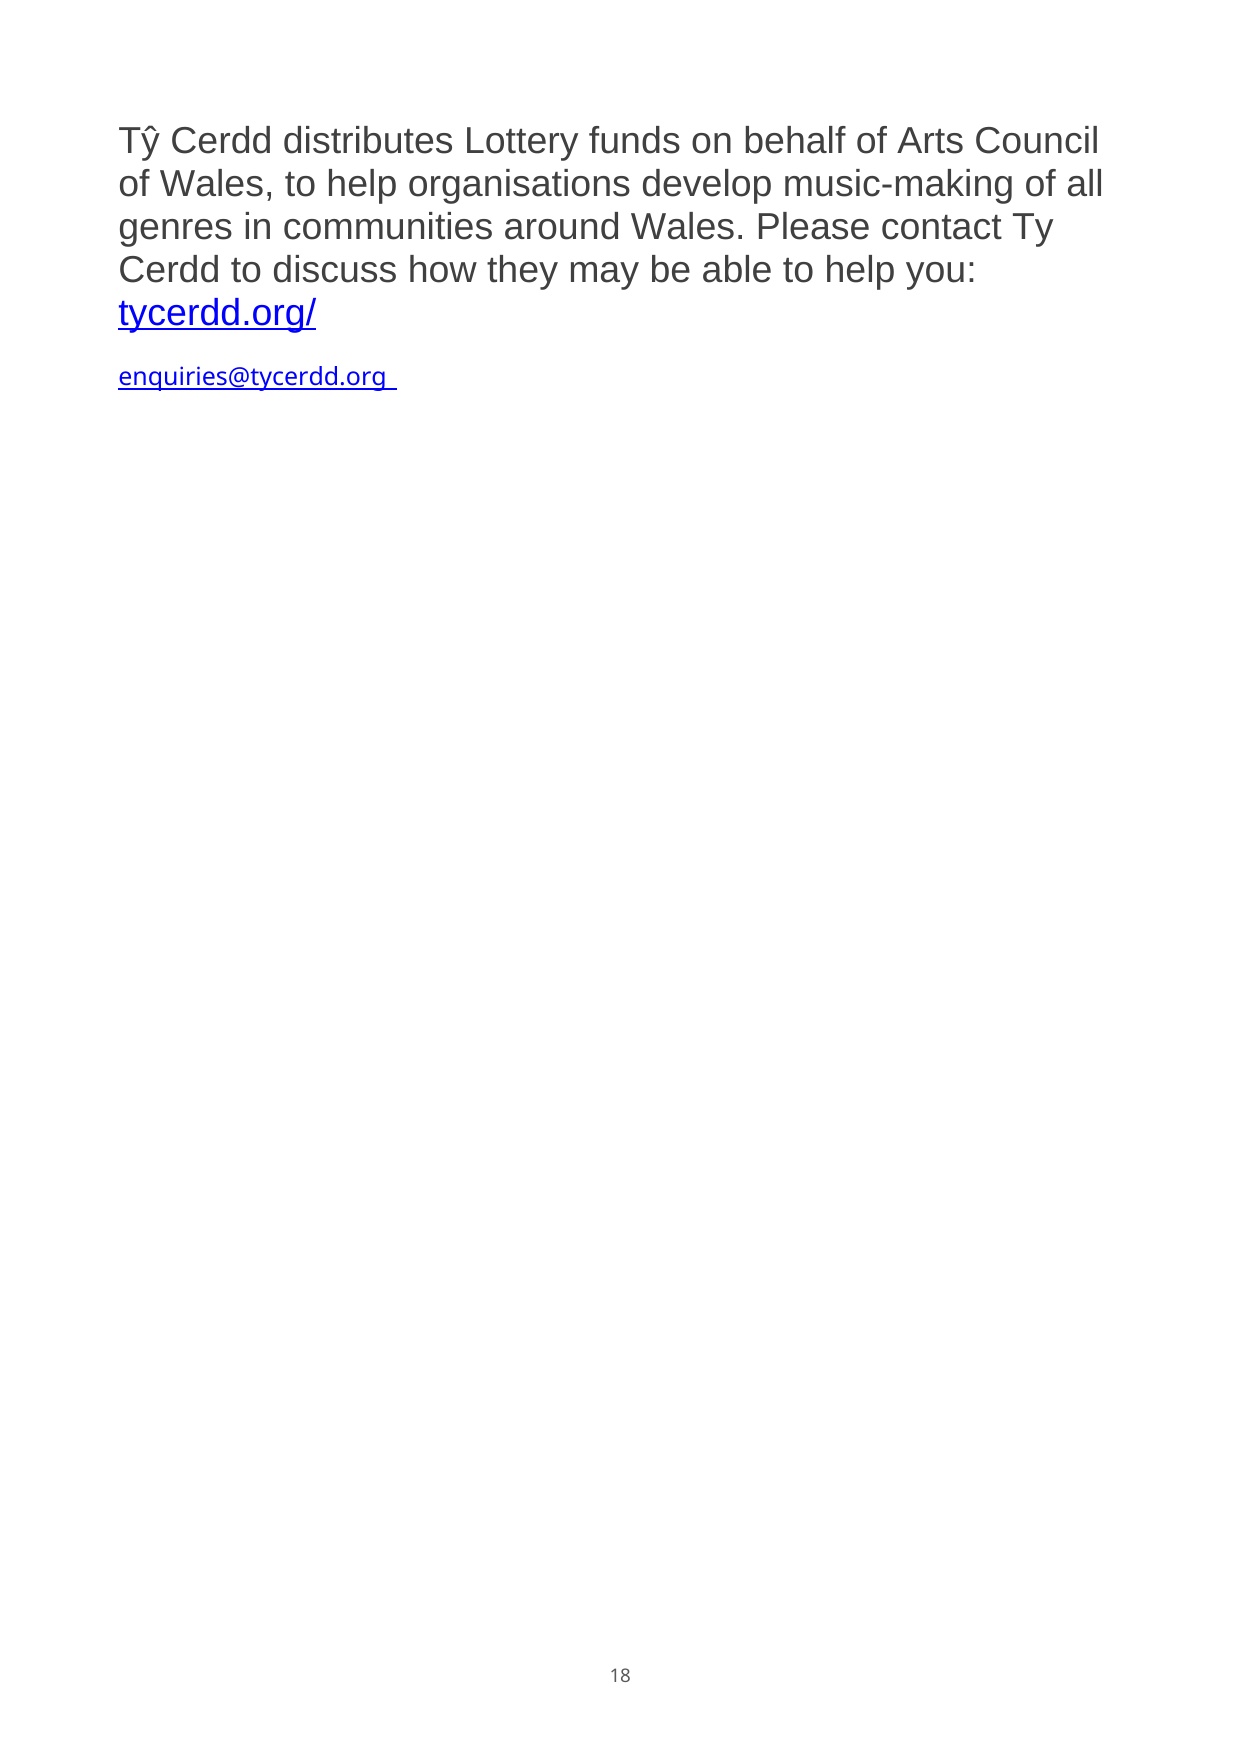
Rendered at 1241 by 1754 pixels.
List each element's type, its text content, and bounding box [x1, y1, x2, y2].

text Tŷ Cerdd distributes Lottery funds on behalf of Arts Council of Wales, to help organisations develop music-making of all genres in communities around Wales. Please contact Ty Cerdd to discuss how they may be able to help you: tycerdd.org/ [118, 118, 1122, 334]
text enquiries@tycerdd.org [118, 359, 1122, 393]
